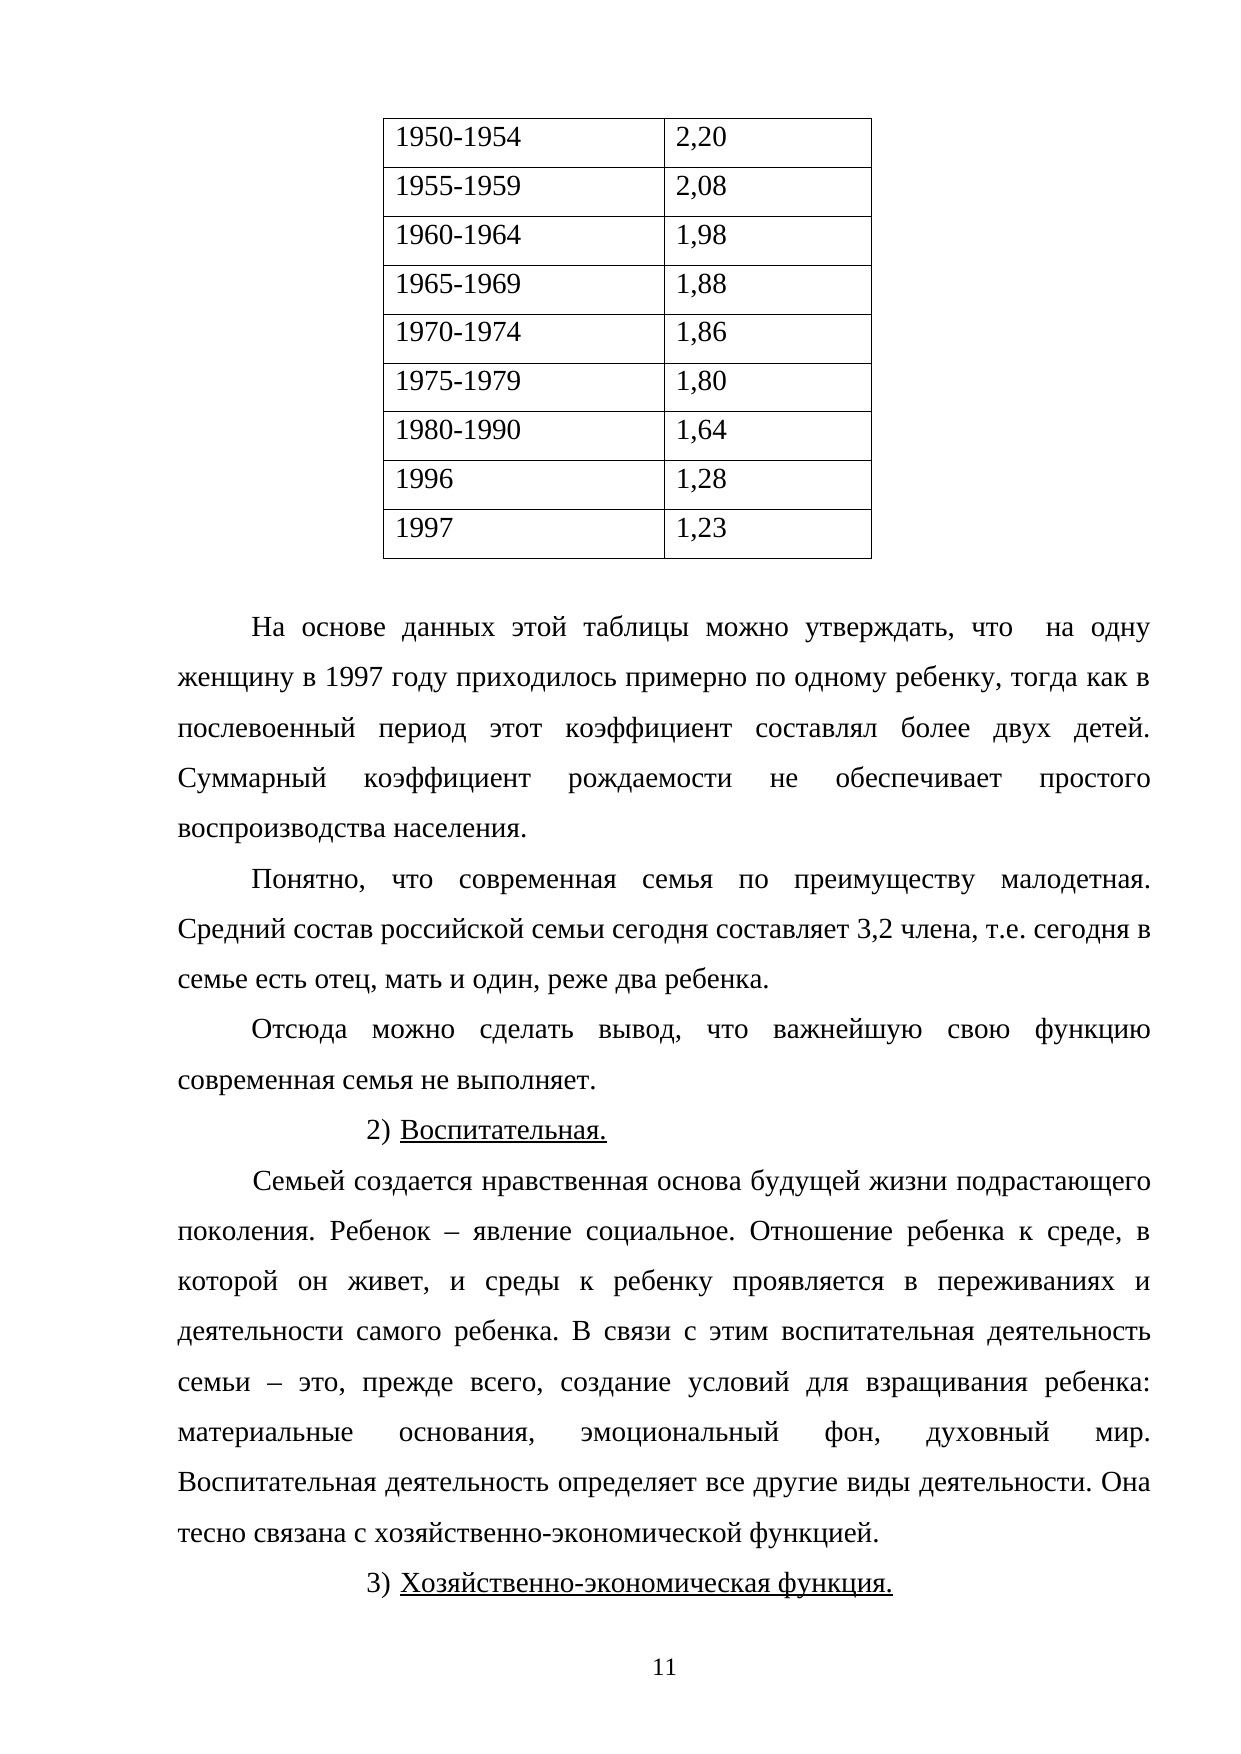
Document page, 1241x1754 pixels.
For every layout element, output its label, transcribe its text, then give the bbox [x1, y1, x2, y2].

table_cell 1960-1964 [384, 217, 664, 265]
table_cell 2,20 [665, 119, 871, 167]
table_cell 1970-1974 [384, 315, 664, 362]
table_cell 2,08 [665, 168, 871, 216]
table_cell 1,86 [665, 315, 871, 362]
table_cell 1965-1969 [384, 266, 664, 313]
table_cell 1,28 [665, 461, 871, 509]
text На основе данных этой таблицы можно утверждать, что на одну женщину в 1997 году приходилось примерно по одному ребенку, тогда как в послевоенный период этот коэффициент составлял более двух детей. Суммарный коэффициент рождаемости не обеспечивает простого воспроизводства населения. [177, 609, 1152, 844]
table_cell 1,23 [665, 510, 871, 558]
table_cell 1,98 [665, 217, 871, 265]
text Понятно, что современная семья по преимуществу малодетная. Средний состав российской семьи сегодня составляет 3,2 члена, т.е. сегодня в семье есть отец, мать и один, реже два ребенка. [177, 861, 1152, 995]
text Отсюда можно сделать вывод, что важнейшую свою функцию современная семья не выполняет. [177, 1012, 1152, 1096]
table_cell 1950-1954 [384, 119, 664, 167]
table_cell 1,64 [665, 412, 871, 460]
table_cell 1980-1990 [384, 412, 664, 460]
table_cell 1975-1979 [384, 364, 664, 411]
list Хозяйственно-экономическая функция. [366, 1565, 1152, 1599]
list Воспитательная. [366, 1112, 1152, 1146]
table_cell 1,88 [665, 266, 871, 313]
table_cell 1,80 [665, 364, 871, 411]
text Семьей создается нравственная основа будущей жизни подрастающего поколения. Ребенок – явление социальное. Отношение ребенка к среде, в которой он живет, и среды к ребенку проявляется в переживаниях и деятельности самого ребенка. В связи с этим воспитательная деятельность семьи – это, прежде всего, создание условий для взращивания ребенка: материальные основания, эмоциональный фон, духовный мир. Воспитательная деятельность определяет все другие виды деятельности. Она тесно связана с хозяйственно-экономической функцией. [177, 1163, 1152, 1548]
table_cell 1955-1959 [384, 168, 664, 216]
table_cell 1996 [384, 461, 664, 509]
table_cell 1997 [384, 510, 664, 558]
